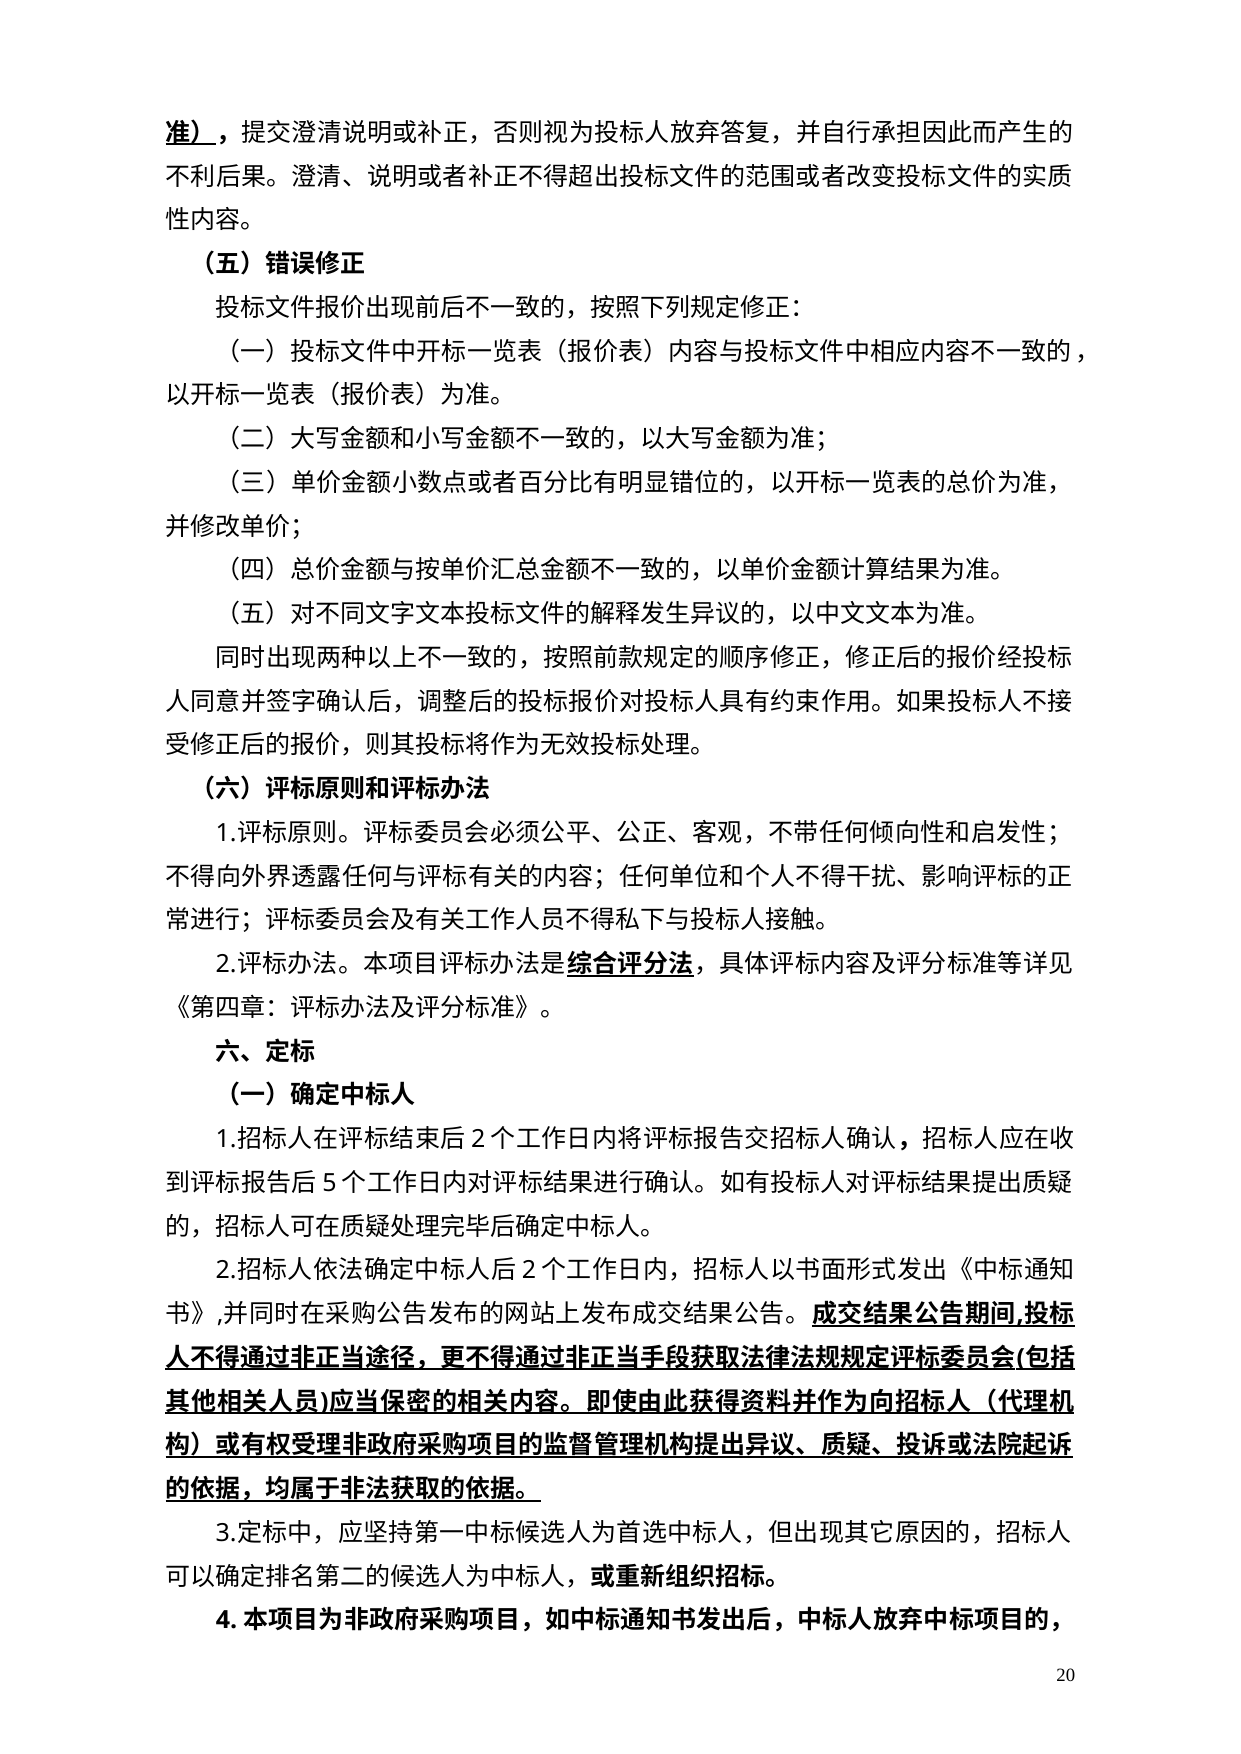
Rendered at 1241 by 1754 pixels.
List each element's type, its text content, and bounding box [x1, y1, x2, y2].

text 2.评标办法。本项目评标办法是综合评分法，具体评标内容及评分标准等详见《第四章：评标办法及评分标准》。 [165, 938, 1075, 1025]
list 投标文件中开标一览表（报价表）内容与投标文件中相应内容不一致的，以开标一览表（报价表）为准。 [165, 325, 1075, 413]
text 同时出现两种以上不一致的，按照前款规定的顺序修正，修正后的报价经投标人同意并签字确认后，调整后的投标报价对投标人具有约束作用。如果投标人不接受修正后的报价，则其投标将作为无效投标处理。 [165, 631, 1075, 763]
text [165, 1594, 1075, 1638]
list 大写金额和小写金额不一致的，以大写金额为准； [165, 413, 1075, 456]
text （四）总价金额与按单价汇总金额不一致的，以单价金额计算结果为准。 [165, 544, 1075, 588]
text （六）评标原则和评标办法 [165, 763, 1075, 806]
text 投标文件报价出现前后不一致的，按照下列规定修正： [165, 281, 1075, 325]
text （三）单价金额小数点或者百分比有明显错位的，以开标一览表的总价为准，并修改单价； [165, 456, 1075, 544]
text 3.定标中，应坚持第一中标候选人为首选中标人，但出现其它原因的，招标人可以确定排名第二的候选人为中标人，或重新组织招标。 [165, 1506, 1075, 1594]
text 六、定标 [165, 1025, 1075, 1069]
text 1.招标人在评标结束后2个工作日内将评标报告交招标人确认，招标人应在收到评标报告后5个工作日内对评标结果进行确认。如有投标人对评标结果提出质疑的，招标人可在质疑处理完毕后确定中标人。 [165, 1113, 1075, 1244]
text 1.评标原则。评标委员会必须公平、公正、客观，不带任何倾向性和启发性；不得向外界透露任何与评标有关的内容；任何单位和个人不得干扰、影响评标的正常进行；评标委员会及有关工作人员不得私下与投标人接触。 [165, 806, 1075, 938]
text （五）对不同文字文本投标文件的解释发生异议的，以中文文本为准。 [165, 588, 1075, 631]
text 2.招标人依法确定中标人后2个工作日内，招标人以书面形式发出《中标通知书》,并同时在采购公告发布的网站上发布成交结果公告。成交结果公告期间,投标人不得通过非正当途径，更不得通过非正当手段获取法律法规规定评标委员会(包括其他相关人员)应当保密的相关内容。即使由此获得资料并作为向招标人（代理机构）或有权受理非政府采购项目的监督管理机构提出异议、质疑、投诉或法院起诉的依据，均属于非法获取的依据。 [165, 1244, 1075, 1506]
text （五）错误修正 [165, 238, 1075, 281]
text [165, 106, 1075, 238]
text （一）确定中标人 [165, 1069, 1075, 1113]
